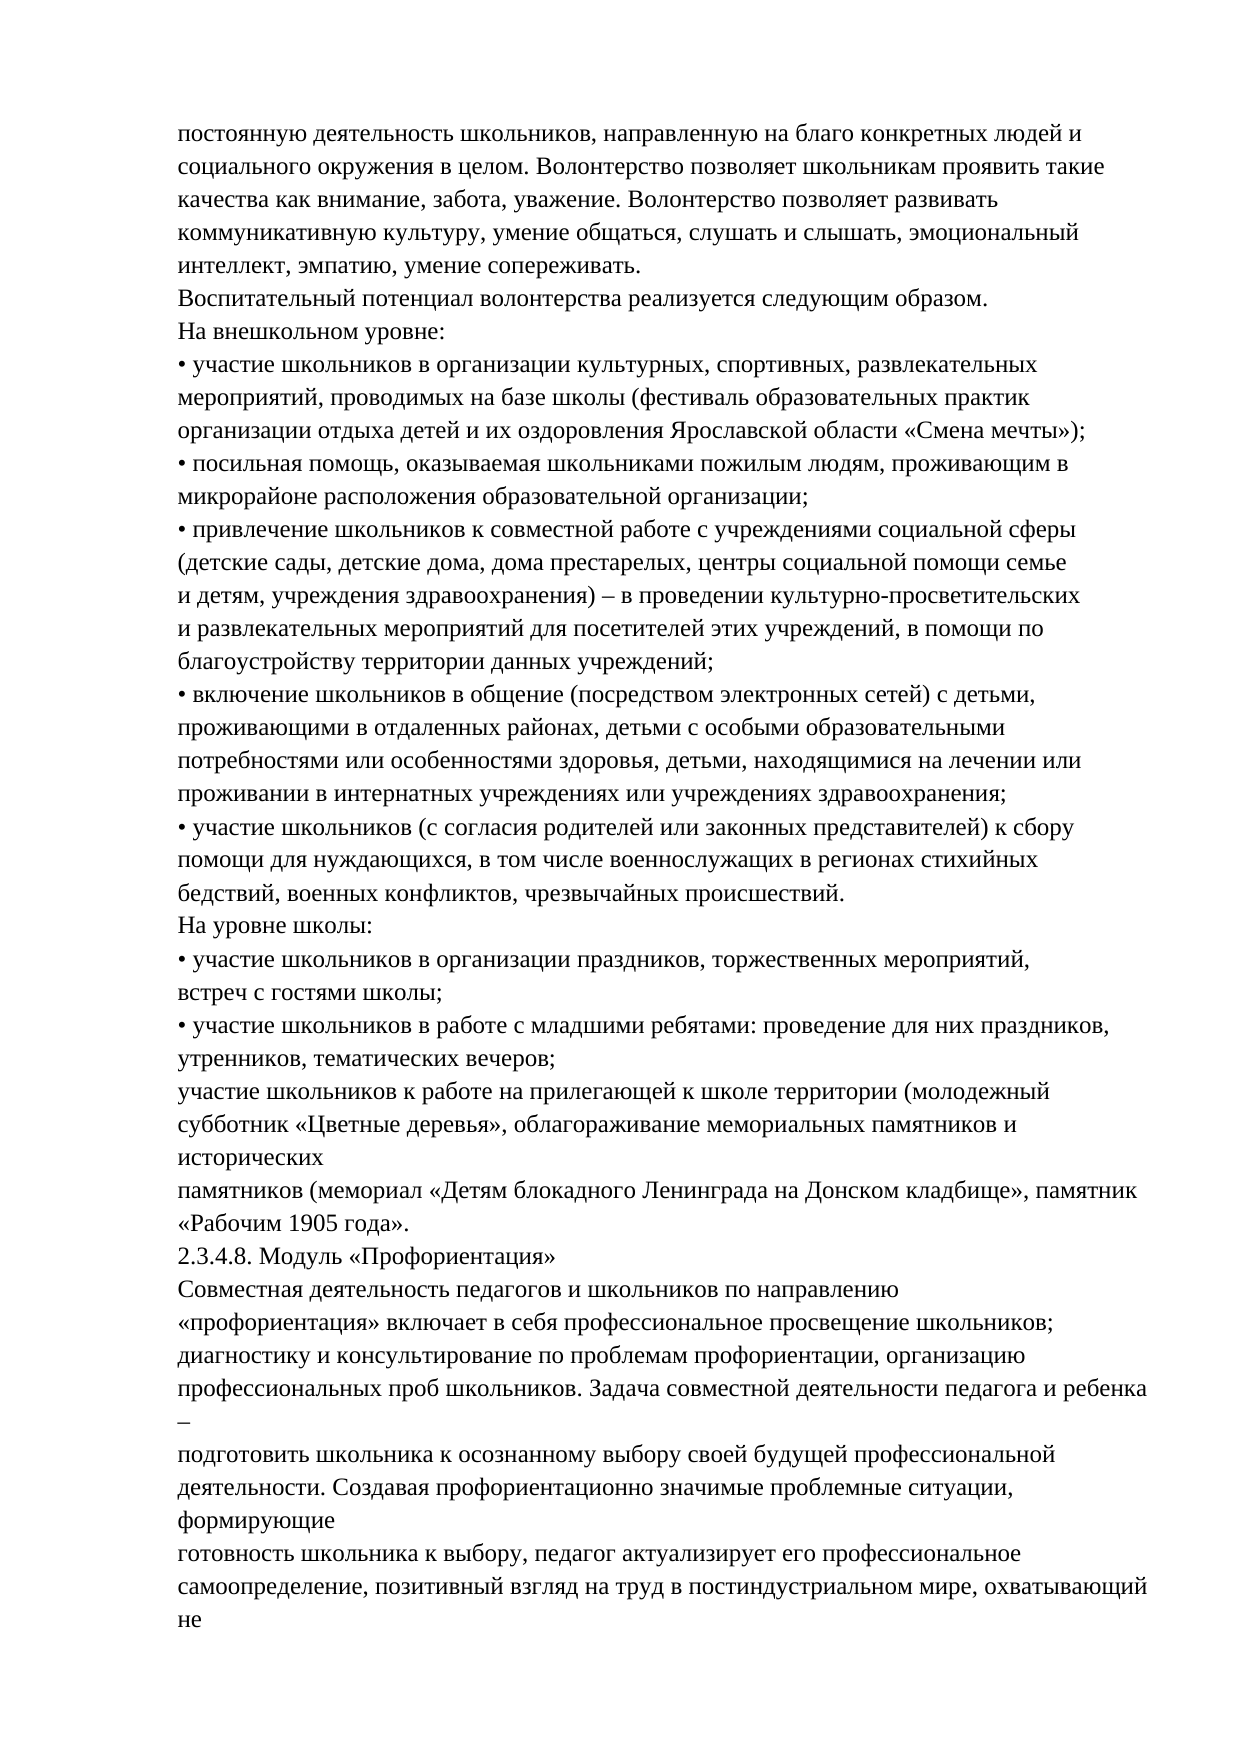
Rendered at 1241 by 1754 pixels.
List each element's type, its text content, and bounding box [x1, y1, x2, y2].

text • участие школьников в организации праздников, торжественных мероприятий, [177, 944, 1152, 972]
text • посильная помощь, оказываемая школьниками пожилым людям, проживающим в [177, 448, 1152, 477]
text социального окружения в целом. Волонтерство позволяет школьникам проявить такие [177, 151, 1152, 180]
text и детям, учреждения здравоохранения) – в проведении культурно-просветительских [177, 580, 1152, 609]
text коммуникативную культуру, умение общаться, слушать и слышать, эмоциональный [177, 217, 1152, 246]
text встреч с гостями школы; [177, 977, 1152, 1005]
text проживании в интернатных учреждениях или учреждениях здравоохранения; [177, 778, 1152, 807]
text участие школьников к работе на прилегающей к школе территории (молодежный [177, 1076, 1152, 1104]
text интеллект, эмпатию, умение сопереживать. [177, 250, 1152, 279]
text диагностику и консультирование по проблемам профориентации, организацию [177, 1340, 1152, 1369]
text деятельности. Создавая профориентационно значимые проблемные ситуации, формирующие [177, 1472, 1152, 1534]
text мероприятий, проводимых на базе школы (фестиваль образовательных практик [177, 382, 1152, 411]
text На внешкольном уровне: [177, 316, 1152, 345]
text и развлекательных мероприятий для посетителей этих учреждений, в помощи по [177, 613, 1152, 642]
text (детские сады, детские дома, дома престарелых, центры социальной помощи семье [177, 547, 1152, 576]
text потребностями или особенностями здоровья, детьми, находящимися на лечении или [177, 746, 1152, 774]
text • привлечение школьников к совместной работе с учреждениями социальной сферы [177, 514, 1152, 543]
text «Рабочим 1905 года». [177, 1208, 1152, 1237]
text • участие школьников (с согласия родителей или законных представителей) к сбору [177, 812, 1152, 840]
text микрорайоне расположения образовательной организации; [177, 481, 1152, 510]
text качества как внимание, забота, уважение. Волонтерство позволяет развивать [177, 184, 1152, 213]
text Совместная деятельность педагогов и школьников по направлению [177, 1274, 1152, 1303]
text постоянную деятельность школьников, направленную на благо конкретных людей и [177, 118, 1152, 147]
text готовность школьника к выбору, педагог актуализирует его профессиональное [177, 1538, 1152, 1567]
text На уровне школы: [177, 911, 1152, 939]
text • включение школьников в общение (посредством электронных сетей) с детьми, [177, 679, 1152, 708]
text «профориентация» включает в себя профессиональное просвещение школьников; [177, 1307, 1152, 1336]
text помощи для нуждающихся, в том числе военнослужащих в регионах стихийных [177, 844, 1152, 873]
text профессиональных проб школьников. Задача совместной деятельности педагога и ребенка – [177, 1373, 1152, 1435]
text бедствий, военных конфликтов, чрезвычайных происшествий. [177, 878, 1152, 906]
text 2.3.4.8. Модуль «Профориентация» [177, 1241, 1152, 1269]
text субботник «Цветные деревья», облагораживание мемориальных памятников и исторических [177, 1109, 1152, 1171]
text подготовить школьника к осознанному выбору своей будущей профессиональной [177, 1439, 1152, 1468]
text благоустройству территории данных учреждений; [177, 646, 1152, 675]
text проживающими в отдаленных районах, детьми с особыми образовательными [177, 712, 1152, 741]
text самоопределение, позитивный взгляд на труд в постиндустриальном мире, охватывающий не [177, 1571, 1152, 1633]
text утренников, тематических вечеров; [177, 1043, 1152, 1071]
text • участие школьников в работе с младшими ребятами: проведение для них праздников, [177, 1010, 1152, 1038]
text Воспитательный потенциал волонтерства реализуется следующим образом. [177, 283, 1152, 312]
text организации отдыха детей и их оздоровления Ярославской области «Смена мечты»); [177, 415, 1152, 444]
text памятников (мемориал «Детям блокадного Ленинграда на Донском кладбище», памятник [177, 1175, 1152, 1203]
text • участие школьников в организации культурных, спортивных, развлекательных [177, 349, 1152, 378]
